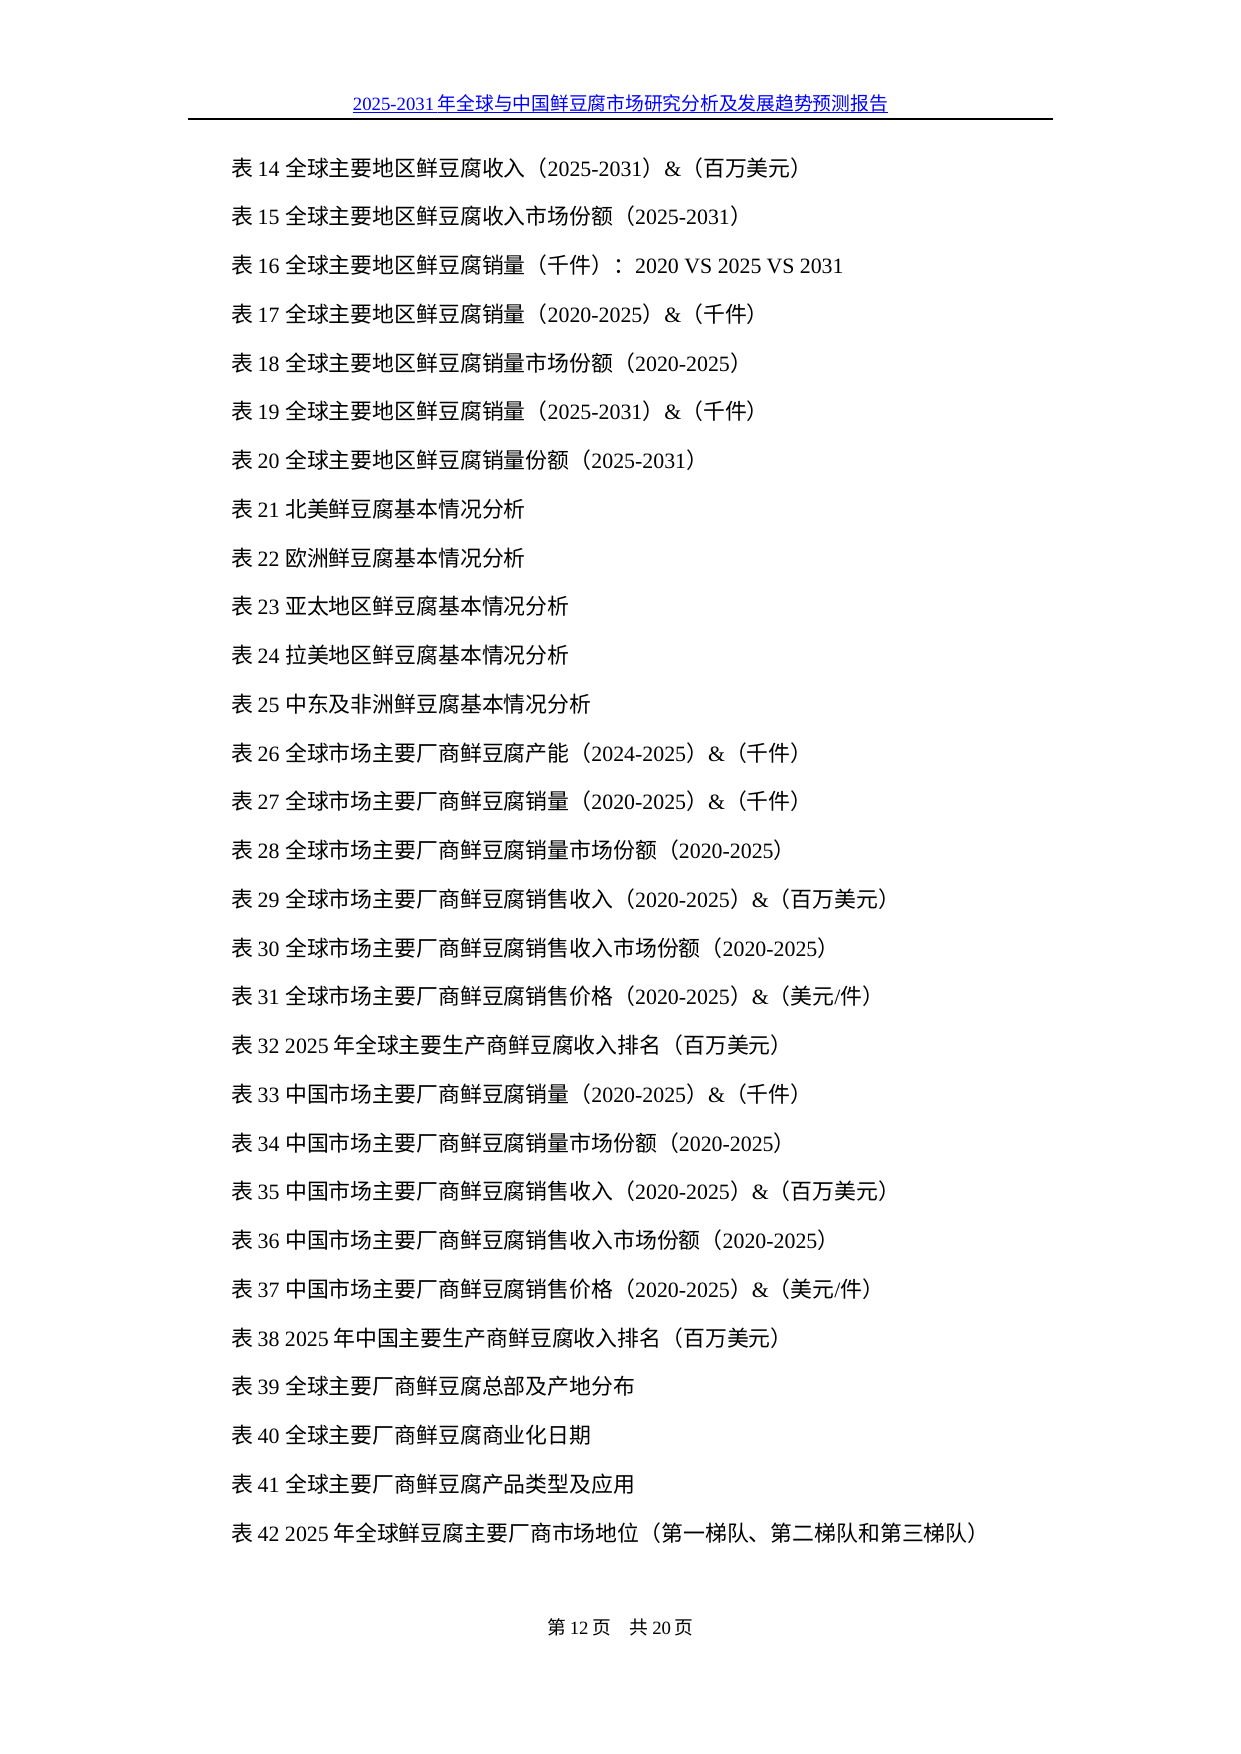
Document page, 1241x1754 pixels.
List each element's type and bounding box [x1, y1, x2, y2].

text [187, 150, 1053, 1548]
